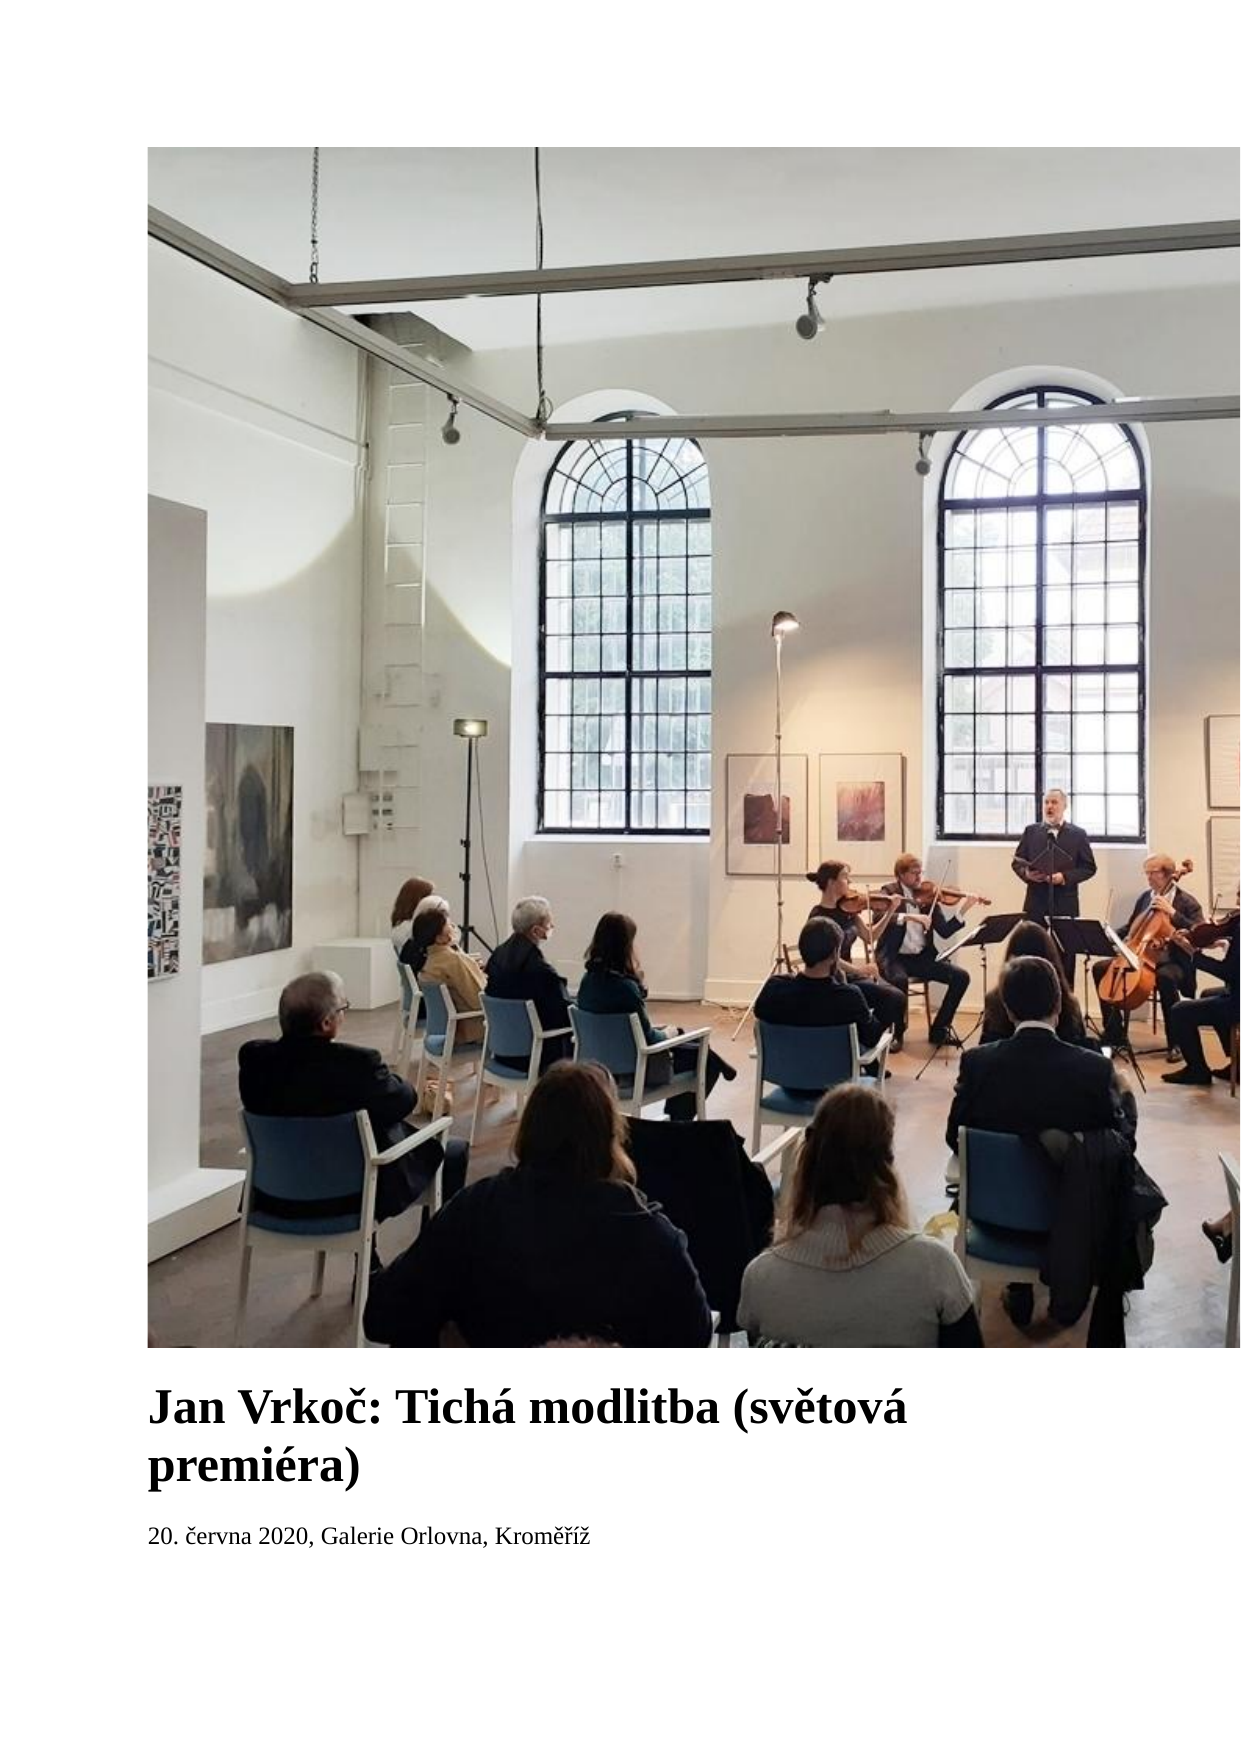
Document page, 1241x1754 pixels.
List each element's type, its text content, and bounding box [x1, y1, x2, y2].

text 20. června 2020, Galerie Orlovna, Kroměříž [148, 1521, 1093, 1550]
picture [147, 147, 1241, 1348]
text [148, 1377, 1093, 1492]
